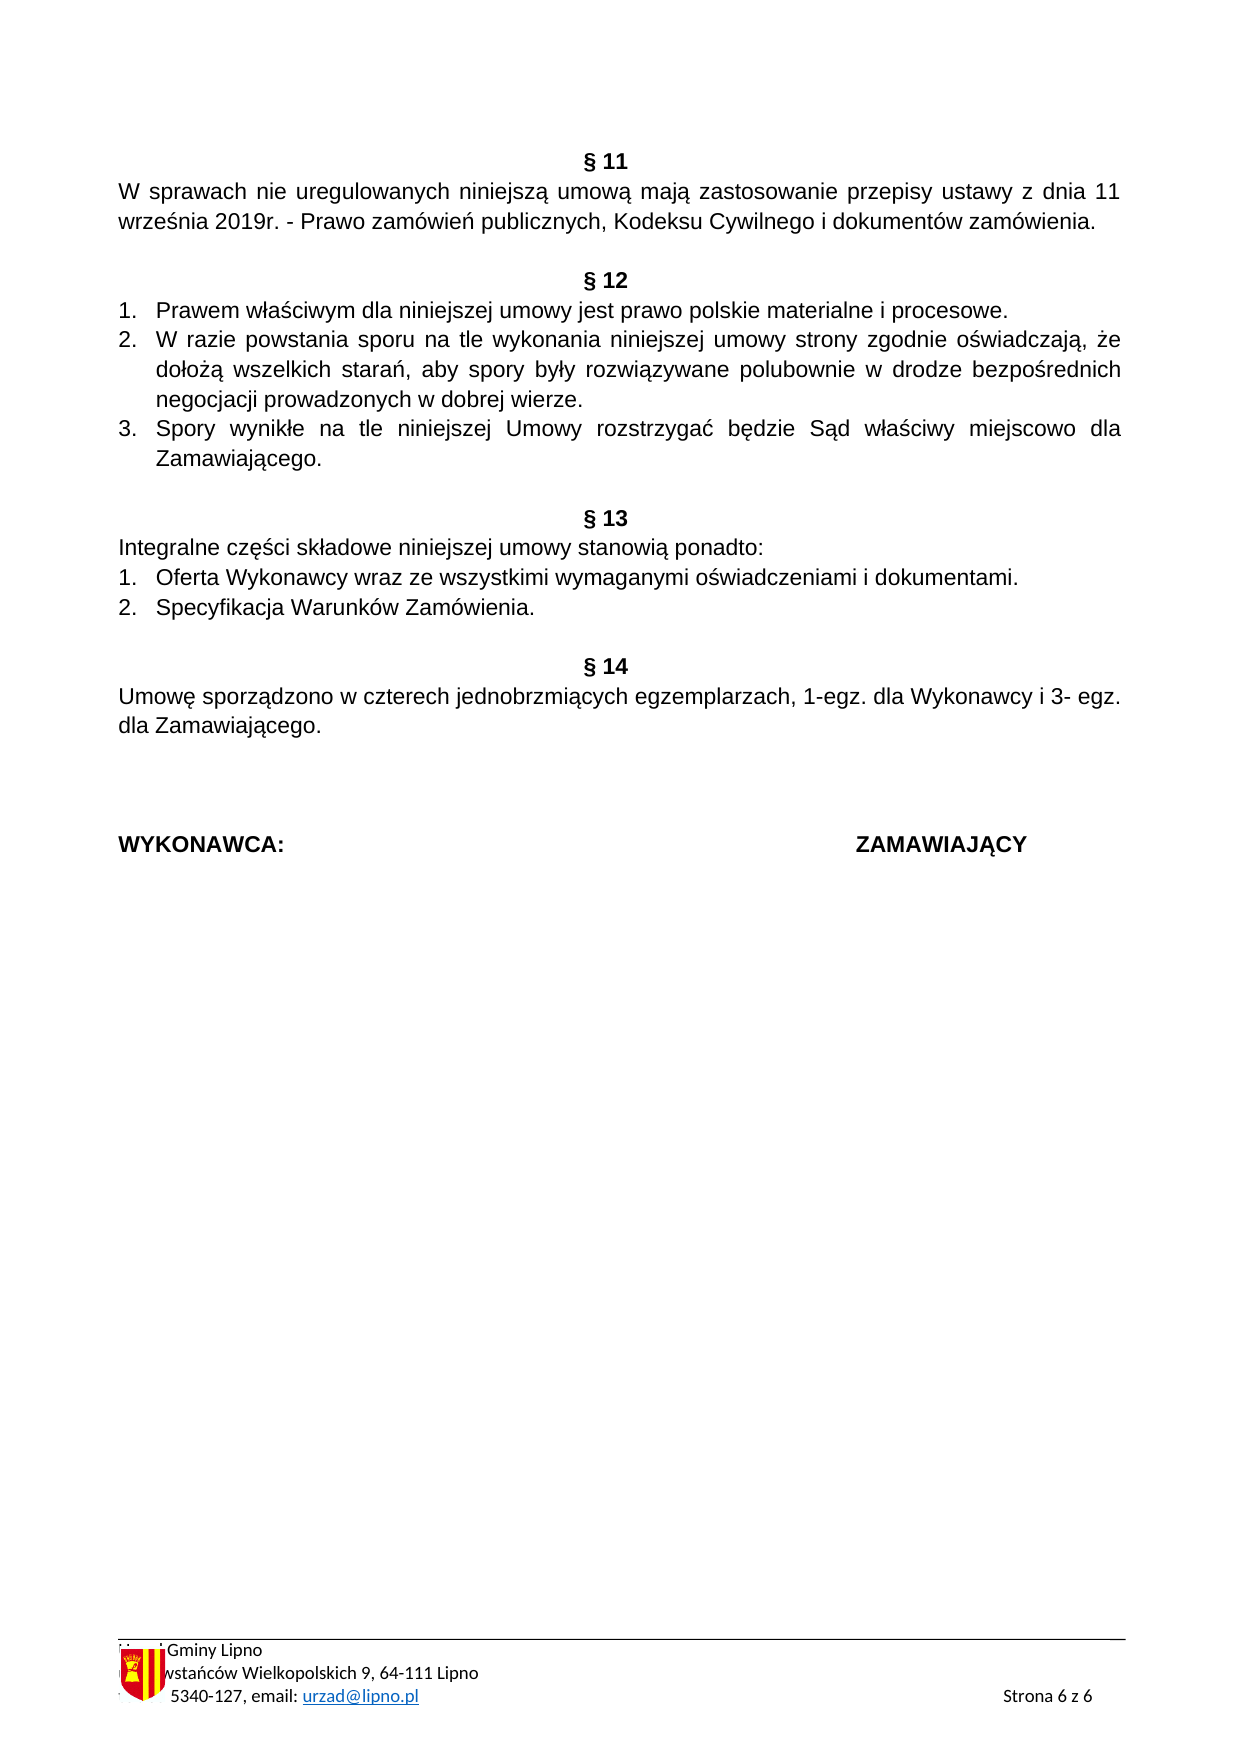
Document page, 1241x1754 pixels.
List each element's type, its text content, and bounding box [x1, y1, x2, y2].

list Spory wynikłe na tle niniejszej Umowy rozstrzygać będzie Sąd właściwy miejscowo dla Zamawiającego. [118, 415, 1122, 471]
text WYKONAWCA: ZAMAWIAJĄCY [118, 831, 1122, 857]
text W sprawach nie uregulowanych niniejszą umową mają zastosowanie przepisy ustawy z dnia 11 września 2019r. - Prawo zamówień publicznych, Kodeksu Cywilnego i dokumentów zamówienia. [118, 178, 1122, 234]
picture [118, 1646, 165, 1700]
text Integralne części składowe niniejszej umowy stanowią ponadto: [118, 534, 1122, 561]
text Umowę sporządzono w czterech jednobrzmiących egzemplarzach, 1-egz. dla Wykonawcy i 3- egz. dla Zamawiającego. [118, 683, 1122, 739]
list W razie powstania sporu na tle wykonania niniejszej umowy strony zgodnie oświadczają, że dołożą wszelkich starań, aby spory były rozwiązywane polubownie w drodze bezpośrednich negocjacji prowadzonych w dobrej wierze. [118, 326, 1122, 412]
list Oferta Wykonawcy wraz ze wszystkimi wymaganymi oświadczeniami i dokumentami. [118, 564, 1122, 590]
list Specyfikacja Warunków Zamówienia. [118, 593, 1122, 620]
list Prawem właściwym dla niniejszej umowy jest prawo polskie materialne i procesowe. [118, 297, 1122, 323]
